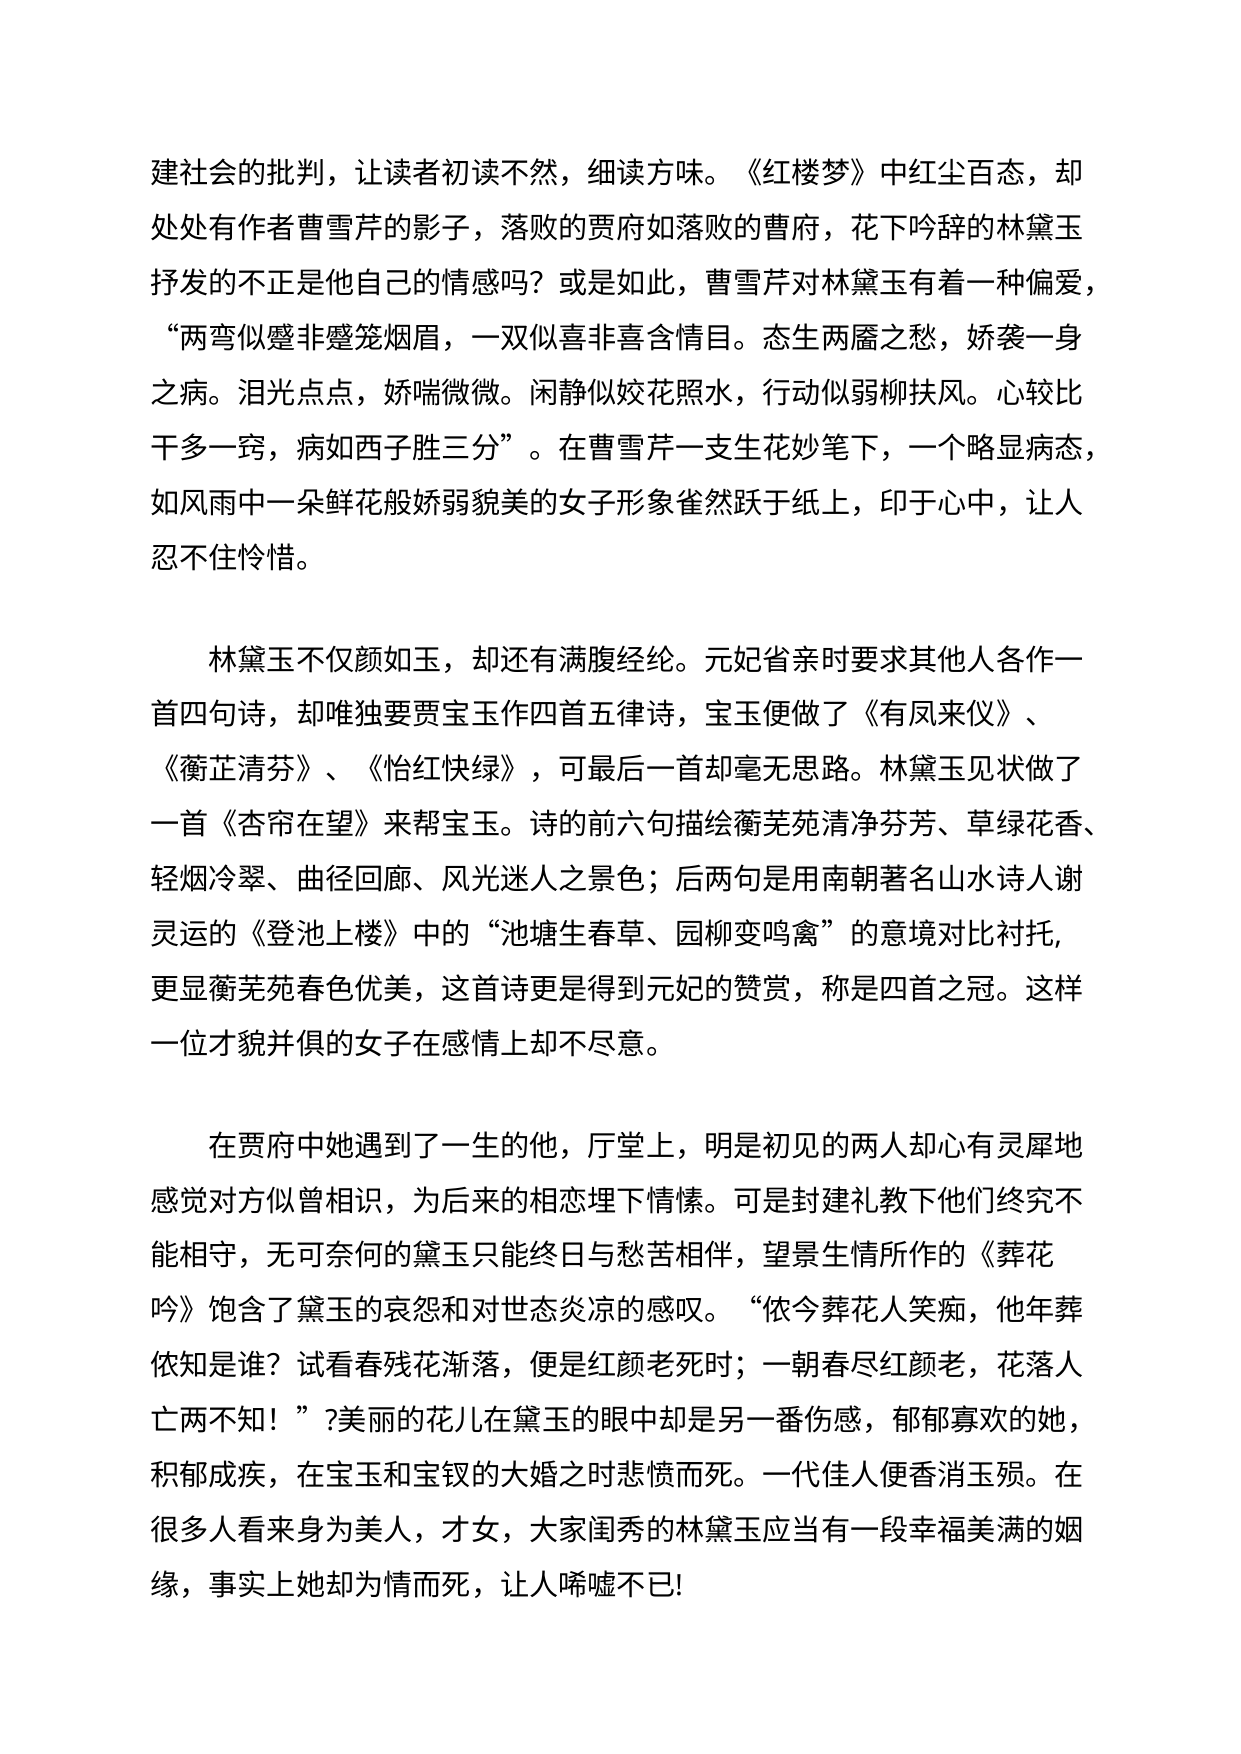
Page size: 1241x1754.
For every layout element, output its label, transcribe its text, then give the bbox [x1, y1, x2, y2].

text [150, 150, 1090, 577]
text 在贾府中她遇到了一生的他，厅堂上，明是初见的两人却心有灵犀地感觉对方似曾相识，为后来的相恋埋下情愫。可是封建礼教下他们终究不能相守，无可奈何的黛玉只能终日与愁苦相伴，望景生情所作的《葬花吟》饱含了黛玉的哀怨和对世态炎凉的感叹。“侬今葬花人笑痴，他年葬侬知是谁？试看春残花渐落，便是红颜老死时；一朝春尽红颜老，花落人亡两不知！”?美丽的花儿在黛玉的眼中却是另一番伤感，郁郁寡欢的她，积郁成疾，在宝玉和宝钗的大婚之时悲愤而死。一代佳人便香消玉殒。在很多人看来身为美人，才女，大家闺秀的林黛玉应当有一段幸福美满的姻缘，事实上她却为情而死，让人唏嘘不已! [150, 1122, 1090, 1604]
text 林黛玉不仅颜如玉，却还有满腹经纶。元妃省亲时要求其他人各作一首四句诗，却唯独要贾宝玉作四首五律诗，宝玉便做了《有凤来仪》、《蘅芷清芬》、《怡红快绿》，可最后一首却毫无思路。林黛玉见状做了一首《杏帘在望》来帮宝玉。诗的前六句描绘蘅芜苑清净芬芳、草绿花香、轻烟冷翠、曲径回廊、风光迷人之景色；后两句是用南朝著名山水诗人谢灵运的《登池上楼》中的“池塘生春草、园柳变鸣禽”的意境对比衬托,更显蘅芜苑春色优美，这首诗更是得到元妃的赞赏，称是四首之冠。这样一位才貌并俱的女子在感情上却不尽意。 [150, 636, 1090, 1063]
